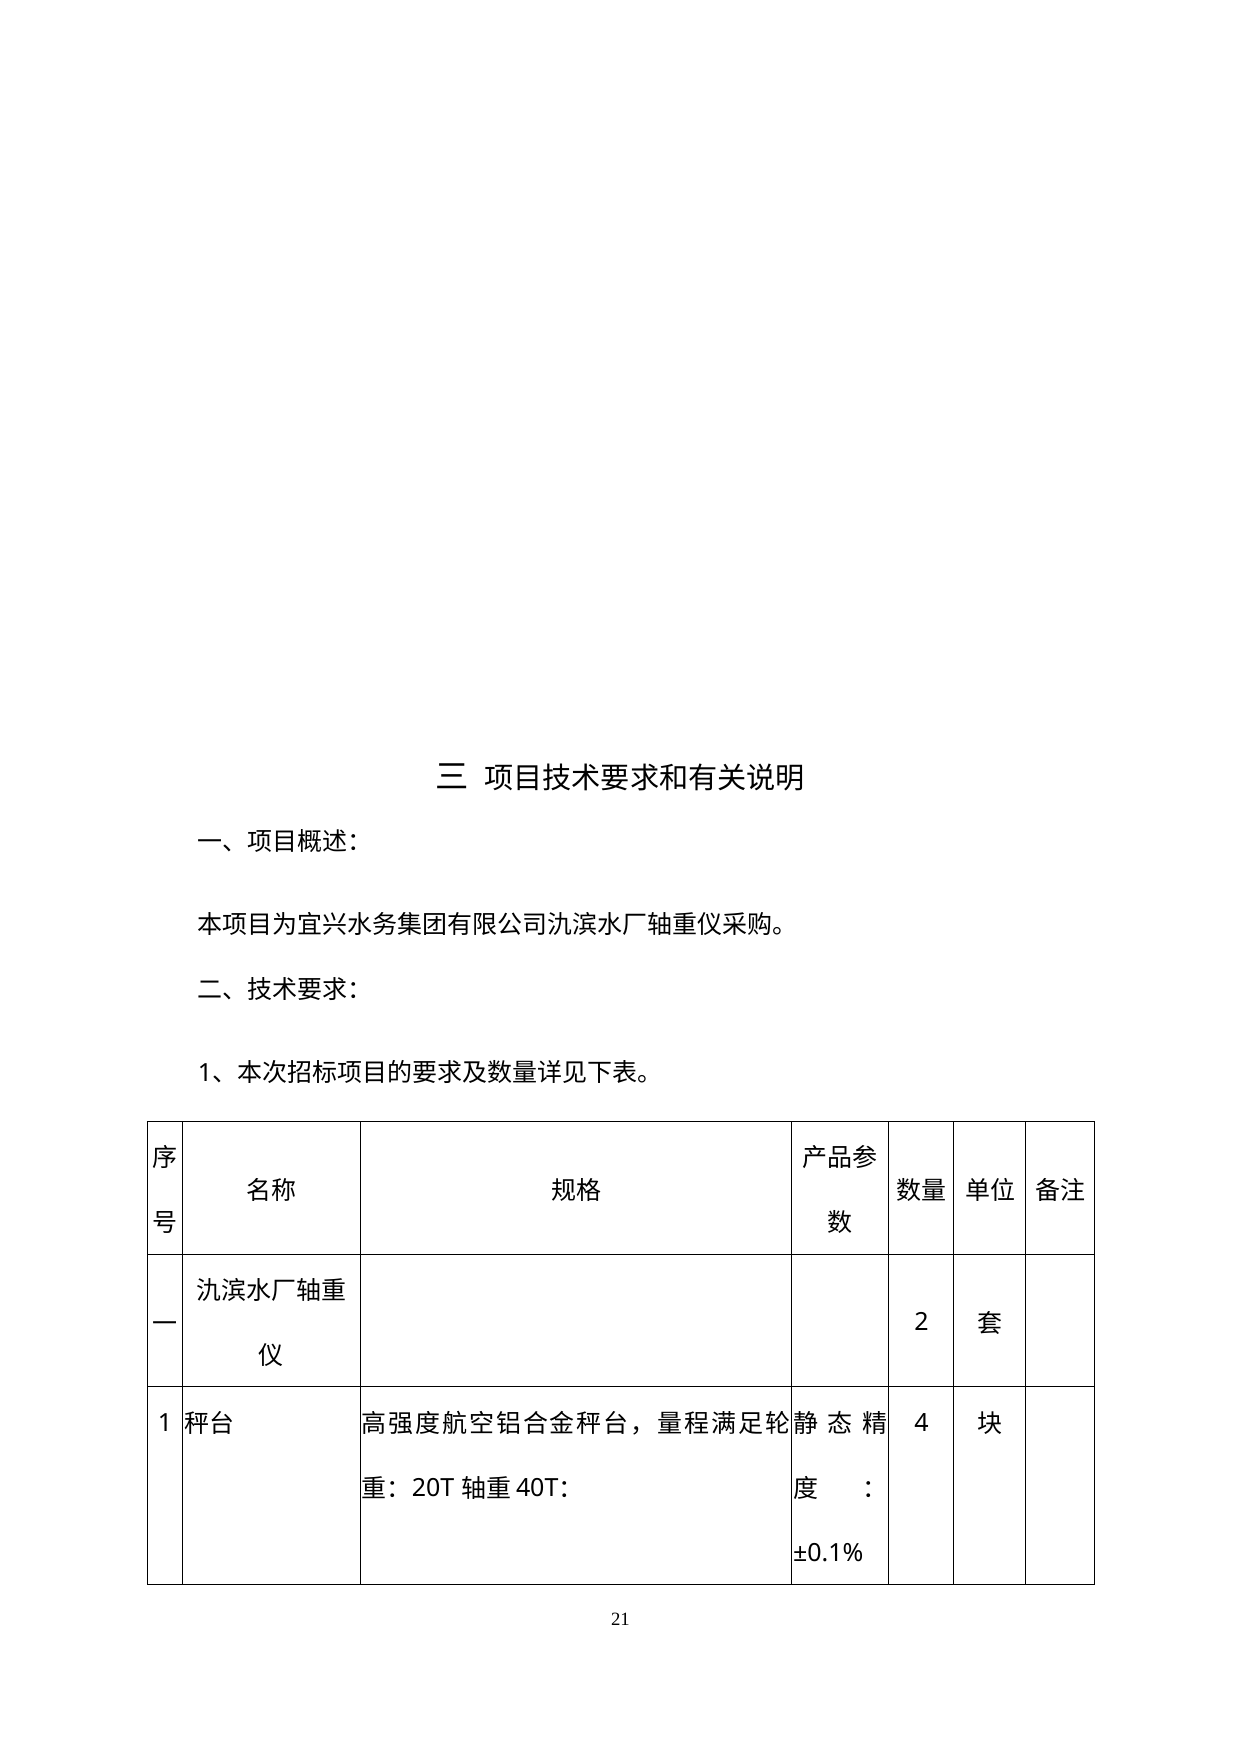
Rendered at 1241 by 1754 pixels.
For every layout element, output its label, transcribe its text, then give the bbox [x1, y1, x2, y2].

table_cell [792, 1255, 888, 1386]
table_cell 4 [889, 1387, 953, 1584]
table_cell [1026, 1387, 1094, 1584]
table_cell [1026, 1255, 1094, 1386]
table_cell 氿滨水厂轴重仪 [183, 1255, 360, 1386]
table_cell 1 [148, 1387, 182, 1584]
table_cell 高强度航空铝合金秤台，量程满足轮重：20T 轴重40T： [361, 1387, 791, 1584]
table_cell [361, 1255, 791, 1386]
table_header 名称 [183, 1122, 360, 1253]
table_cell 套 [954, 1255, 1025, 1386]
table_header 备注 [1026, 1122, 1094, 1253]
table_cell 2 [889, 1255, 953, 1386]
text 二、技术要求： [148, 955, 1092, 1020]
table_header 单位 [954, 1122, 1025, 1253]
table_header 规格 [361, 1122, 791, 1253]
table_cell 静态精度：±0.1%～0.3%FS，分度值：≥2000 [792, 1387, 888, 1584]
table_header 产品参数 [792, 1122, 888, 1253]
text 本项目为宜兴水务集团有限公司氿滨水厂轴重仪采购。 [148, 890, 1092, 955]
table_cell 一 [148, 1255, 182, 1386]
table_header 序号 [148, 1122, 182, 1253]
text 1、本次招标项目的要求及数量详见下表。 [148, 1038, 1092, 1103]
table_header 数量 [889, 1122, 953, 1253]
table_cell 秤台 [183, 1387, 360, 1584]
table_cell 块 [954, 1387, 1025, 1584]
text 三 项目技术要求和有关说明 [148, 742, 1092, 807]
text 一、项目概述： [148, 807, 1092, 872]
